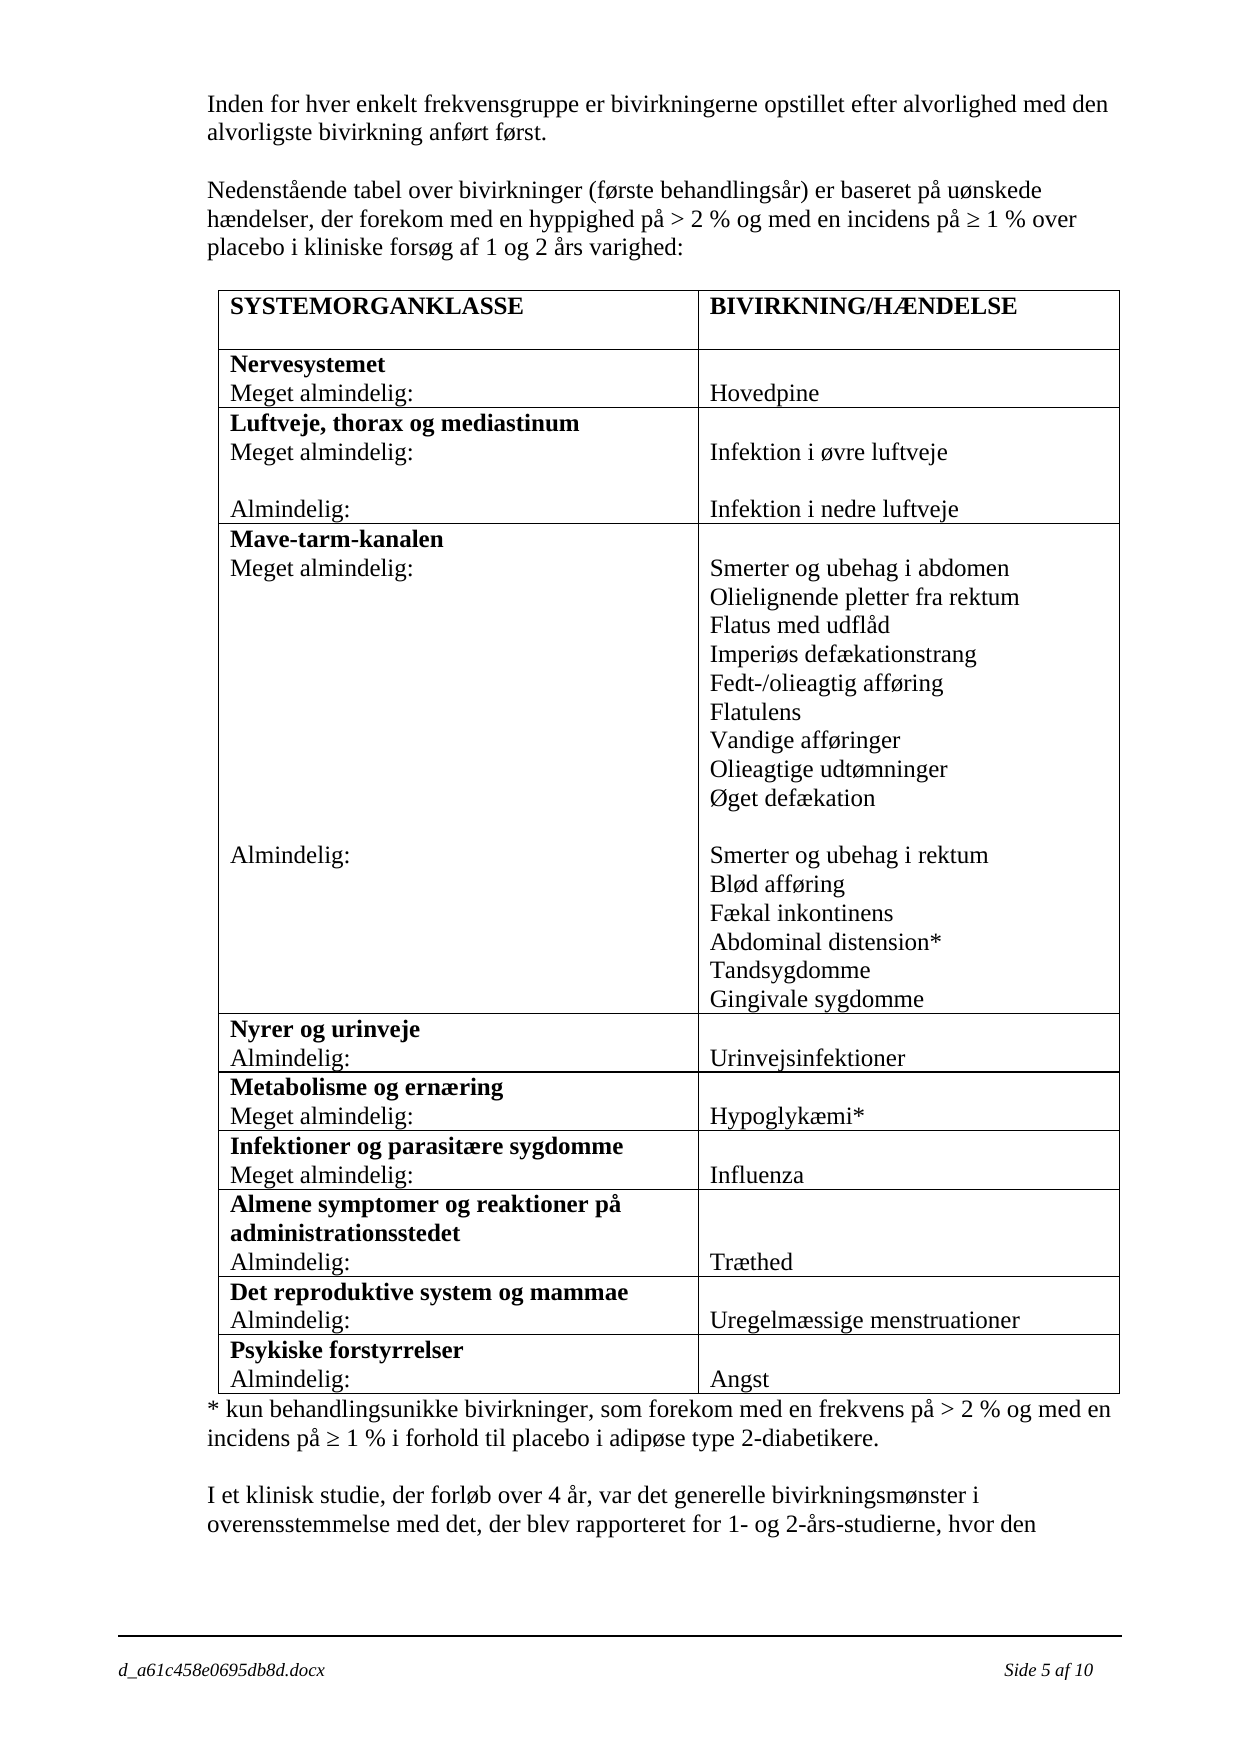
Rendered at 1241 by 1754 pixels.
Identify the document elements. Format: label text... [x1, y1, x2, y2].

table_header BIVIRKNING/HÆNDELSE [699, 291, 1119, 348]
table_cell Infektion i øvre luftveje Infektion i nedre luftveje [699, 408, 1119, 523]
table_cell Hypoglykæmi* [699, 1073, 1119, 1130]
table_cell Influenza [699, 1131, 1119, 1188]
table_cell Træthed [699, 1190, 1119, 1276]
table_cell Hovedpine [699, 350, 1119, 407]
table_cell Nervesystemet Meget almindelig: [219, 350, 698, 407]
text Nedenstående tabel over bivirkninger (første behandlingsår) er baseret på uønskede hændelser, der forekom med en hyppighed på > 2 % og med en incidens på ≥ 1 % over placebo i kliniske forsøg af 1 og 2 års varighed: [207, 175, 1122, 261]
table_cell Smerter og ubehag i abdomen Olielignende pletter fra rektum Flatus med udflåd Imperiøs defækationstrang Fedt-/olieagtig afføring Flatulens Vandige afføringer Olieagtige udtømninger Øget defækation Smerter og ubehag i rektum Blød afføring Fækal inkontinens Abdominal distension* Tandsygdomme Gingivale sygdomme [699, 524, 1119, 1013]
table_cell Metabolisme og ernæring Meget almindelig: [219, 1073, 698, 1130]
table_cell Urinvejsinfektioner [699, 1014, 1119, 1071]
table_cell Angst [699, 1335, 1119, 1393]
table_cell Nyrer og urinveje Almindelig: [219, 1014, 698, 1071]
table_cell Luftveje, thorax og mediastinum Meget almindelig: Almindelig: [219, 408, 698, 523]
table_header SYSTEMORGANKLASSE [219, 291, 698, 348]
table_cell Almene symptomer og reaktioner på administrationsstedet Almindelig: [219, 1190, 698, 1276]
table_cell Mave-tarm-kanalen Meget almindelig: Almindelig: [219, 524, 698, 1013]
text * kun behandlingsunikke bivirkninger, som forekom med en frekvens på > 2 % og med en incidens på ≥ 1 % i forhold til placebo i adipøse type 2-diabetikere. [207, 1394, 1122, 1451]
table_cell Det reproduktive system og mammae Almindelig: [219, 1277, 698, 1334]
table_cell Psykiske forstyrrelser Almindelig: [219, 1335, 698, 1393]
table_cell Infektioner og parasitære sygdomme Meget almindelig: [219, 1131, 698, 1188]
text Inden for hver enkelt frekvensgruppe er bivirkningerne opstillet efter alvorlighed med den alvorligste bivirkning anført først. [207, 89, 1122, 146]
table_cell Uregelmæssige menstruationer [699, 1277, 1119, 1334]
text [207, 1480, 1122, 1538]
